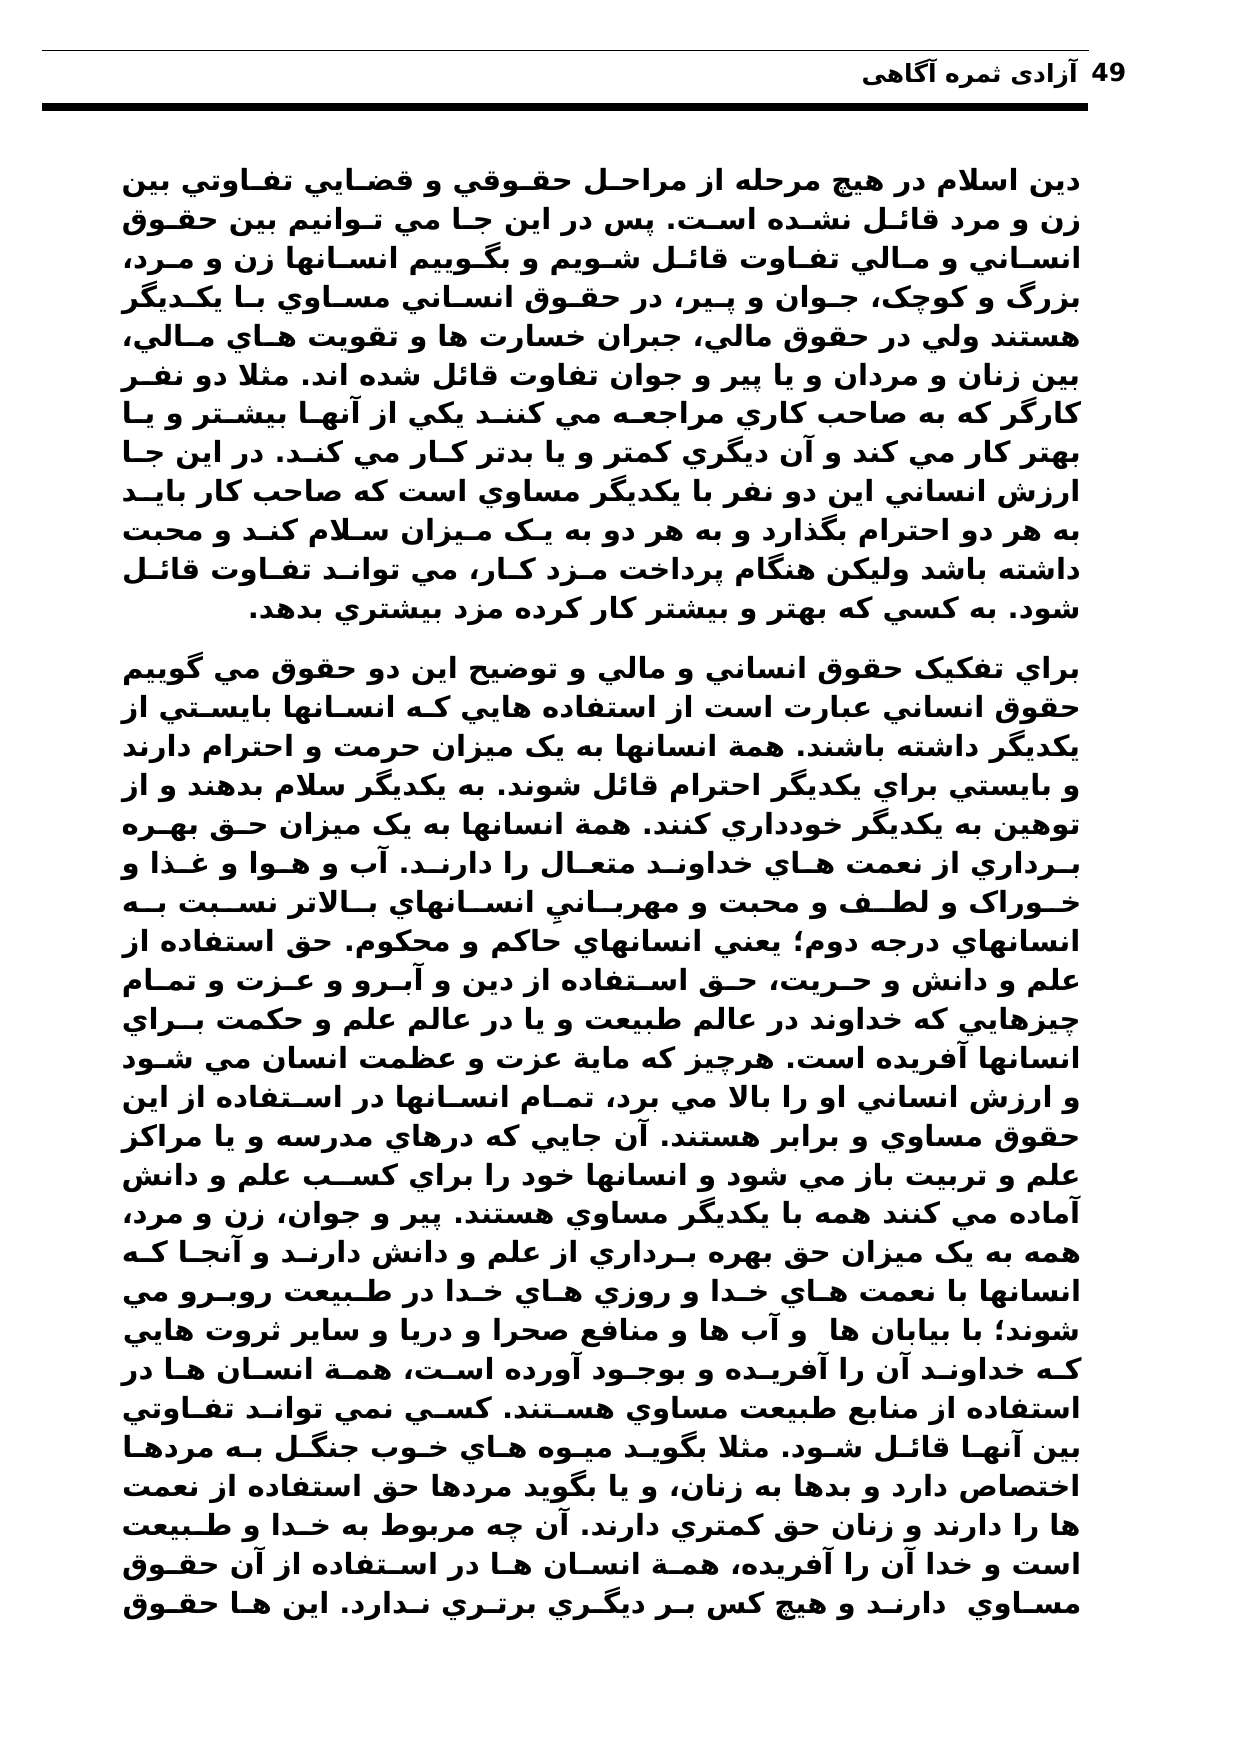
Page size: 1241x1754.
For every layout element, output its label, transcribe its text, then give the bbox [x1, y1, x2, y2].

text دين اسلام در هيچ مرحله از مراحل حقوقي و قضايي تفاوتي بين زن و مرد قائل نشده است. پس در اين جا مي توانيم بين حقوق انساني و مالي تفاوت قائل شويم و بگوييم انسانها زن و مرد، بزرگ و کوچک، جوان و پير، در حقوق انساني مساوي با يکديگر هستند ولي در حقوق مالي، جبران خسارت ها و تقويت هاي مالي، بين زنان و مردان و يا پير و جوان تفاوت قائل شده اند. مثلا دو نفر کارگر که به صاحب کاري مراجعه مي کنند يکي از آنها بيشتر و يا بهتر کار مي کند و آن ديگري کمتر و يا بدتر کار مي کند. در اين جا ارزش انساني اين دو نفر با يکديگر مساوي است که صاحب کار بايد به هر دو احترام بگذارد و به هر دو به يک ميزان سلام کند و محبت داشته باشد وليکن هنگام پرداخت مزد کار، مي تواند تفاوت قائل شود. به کسي که بهتر و بيشتر کار کرده مزد بيشتري بدهد. [122, 163, 1081, 626]
